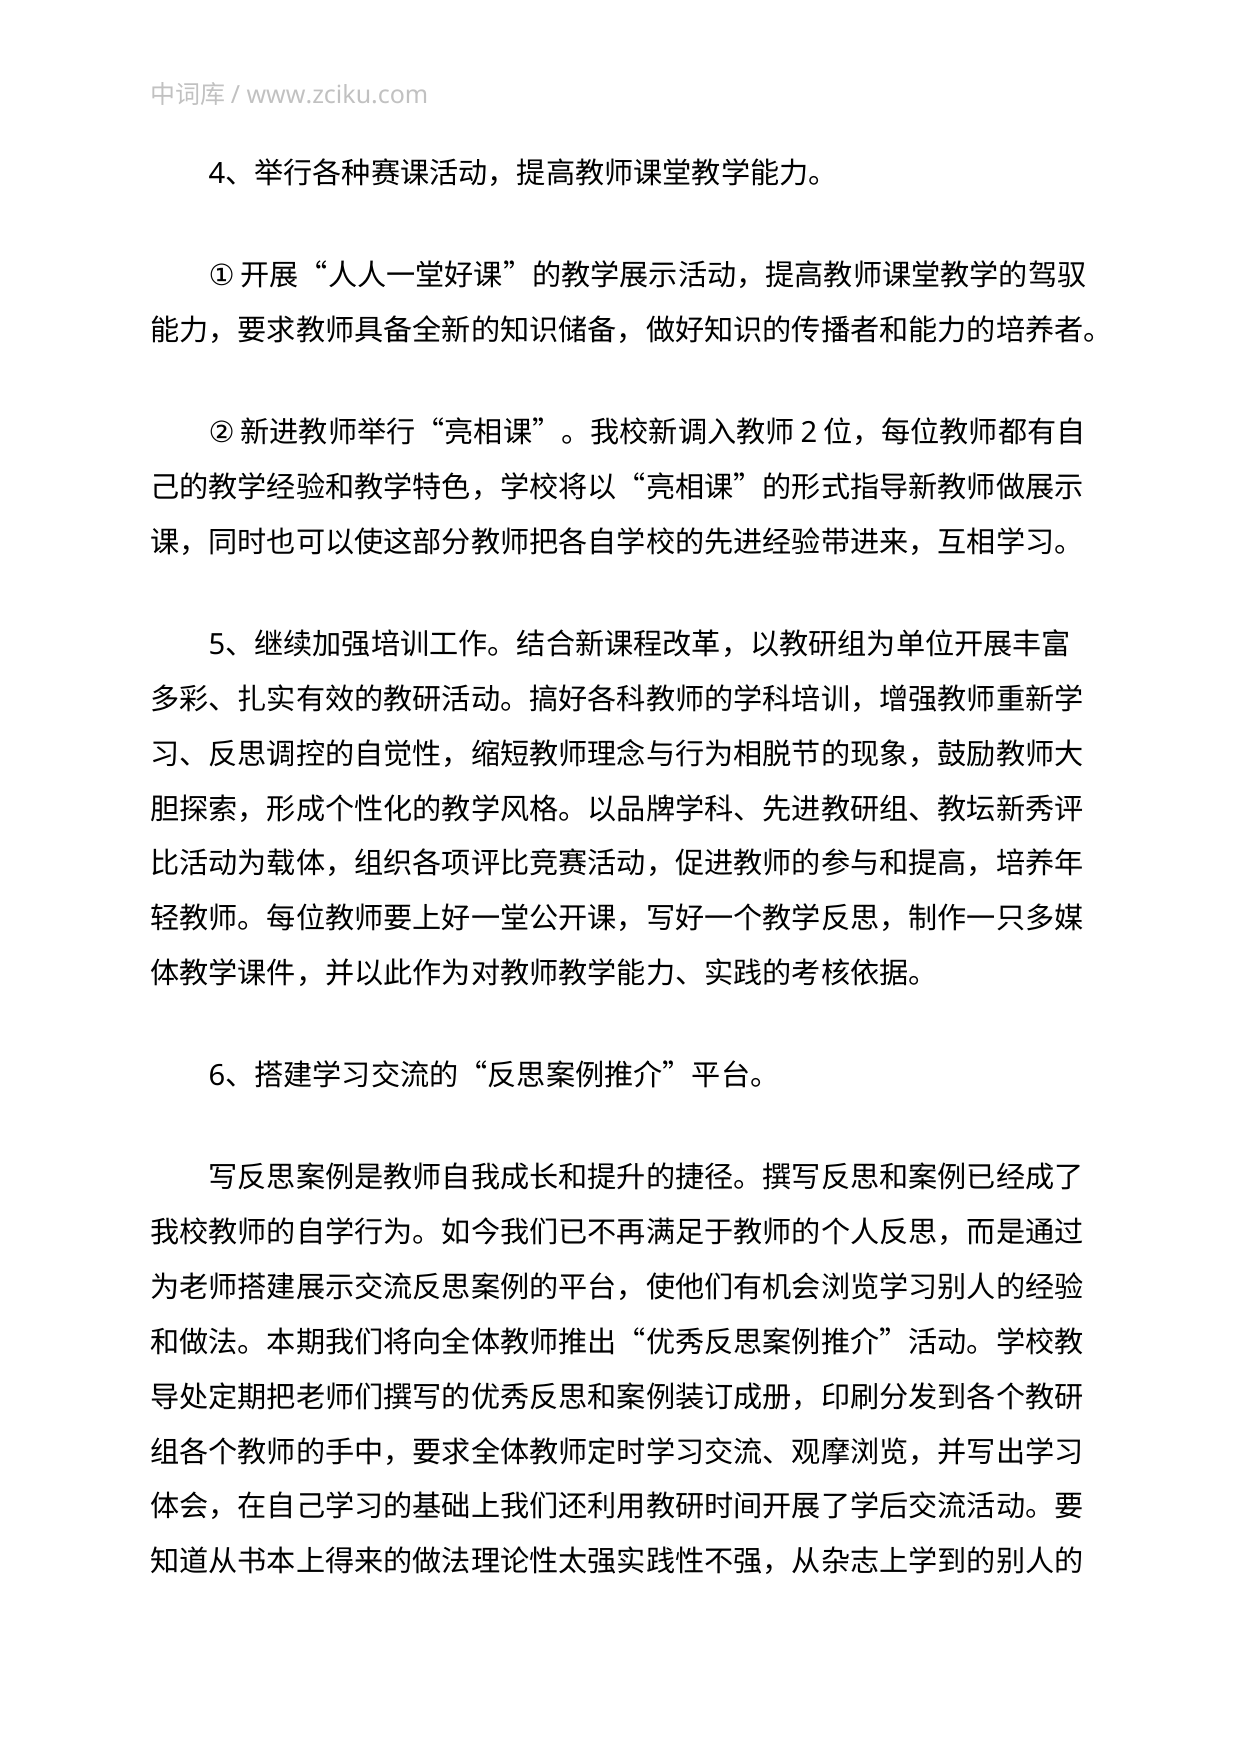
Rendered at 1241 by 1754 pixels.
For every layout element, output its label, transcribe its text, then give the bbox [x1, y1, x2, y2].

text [150, 1154, 1090, 1580]
text 5、继续加强培训工作。结合新课程改革，以教研组为单位开展丰富多彩、扎实有效的教研活动。搞好各科教师的学科培训，增强教师重新学习、反思调控的自觉性，缩短教师理念与行为相脱节的现象，鼓励教师大胆探索，形成个性化的教学风格。以品牌学科、先进教研组、教坛新秀评比活动为载体，组织各项评比竞赛活动，促进教师的参与和提高，培养年轻教师。每位教师要上好一堂公开课，写好一个教学反思，制作一只多媒体教学课件，并以此作为对教师教学能力、实践的考核依据。 [150, 620, 1090, 992]
text 6、搭建学习交流的“反思案例推介”平台。 [150, 1052, 1090, 1094]
text 4、举行各种赛课活动，提高教师课堂教学能力。 [150, 150, 1090, 192]
text ①开展“人人一堂好课”的教学展示活动，提高教师课堂教学的驾驭能力，要求教师具备全新的知识储备，做好知识的传播者和能力的培养者。 [150, 252, 1090, 349]
text ②新进教师举行“亮相课”。我校新调入教师2位，每位教师都有自己的教学经验和教学特色，学校将以“亮相课”的形式指导新教师做展示课，同时也可以使这部分教师把各自学校的先进经验带进来，互相学习。 [150, 409, 1090, 561]
